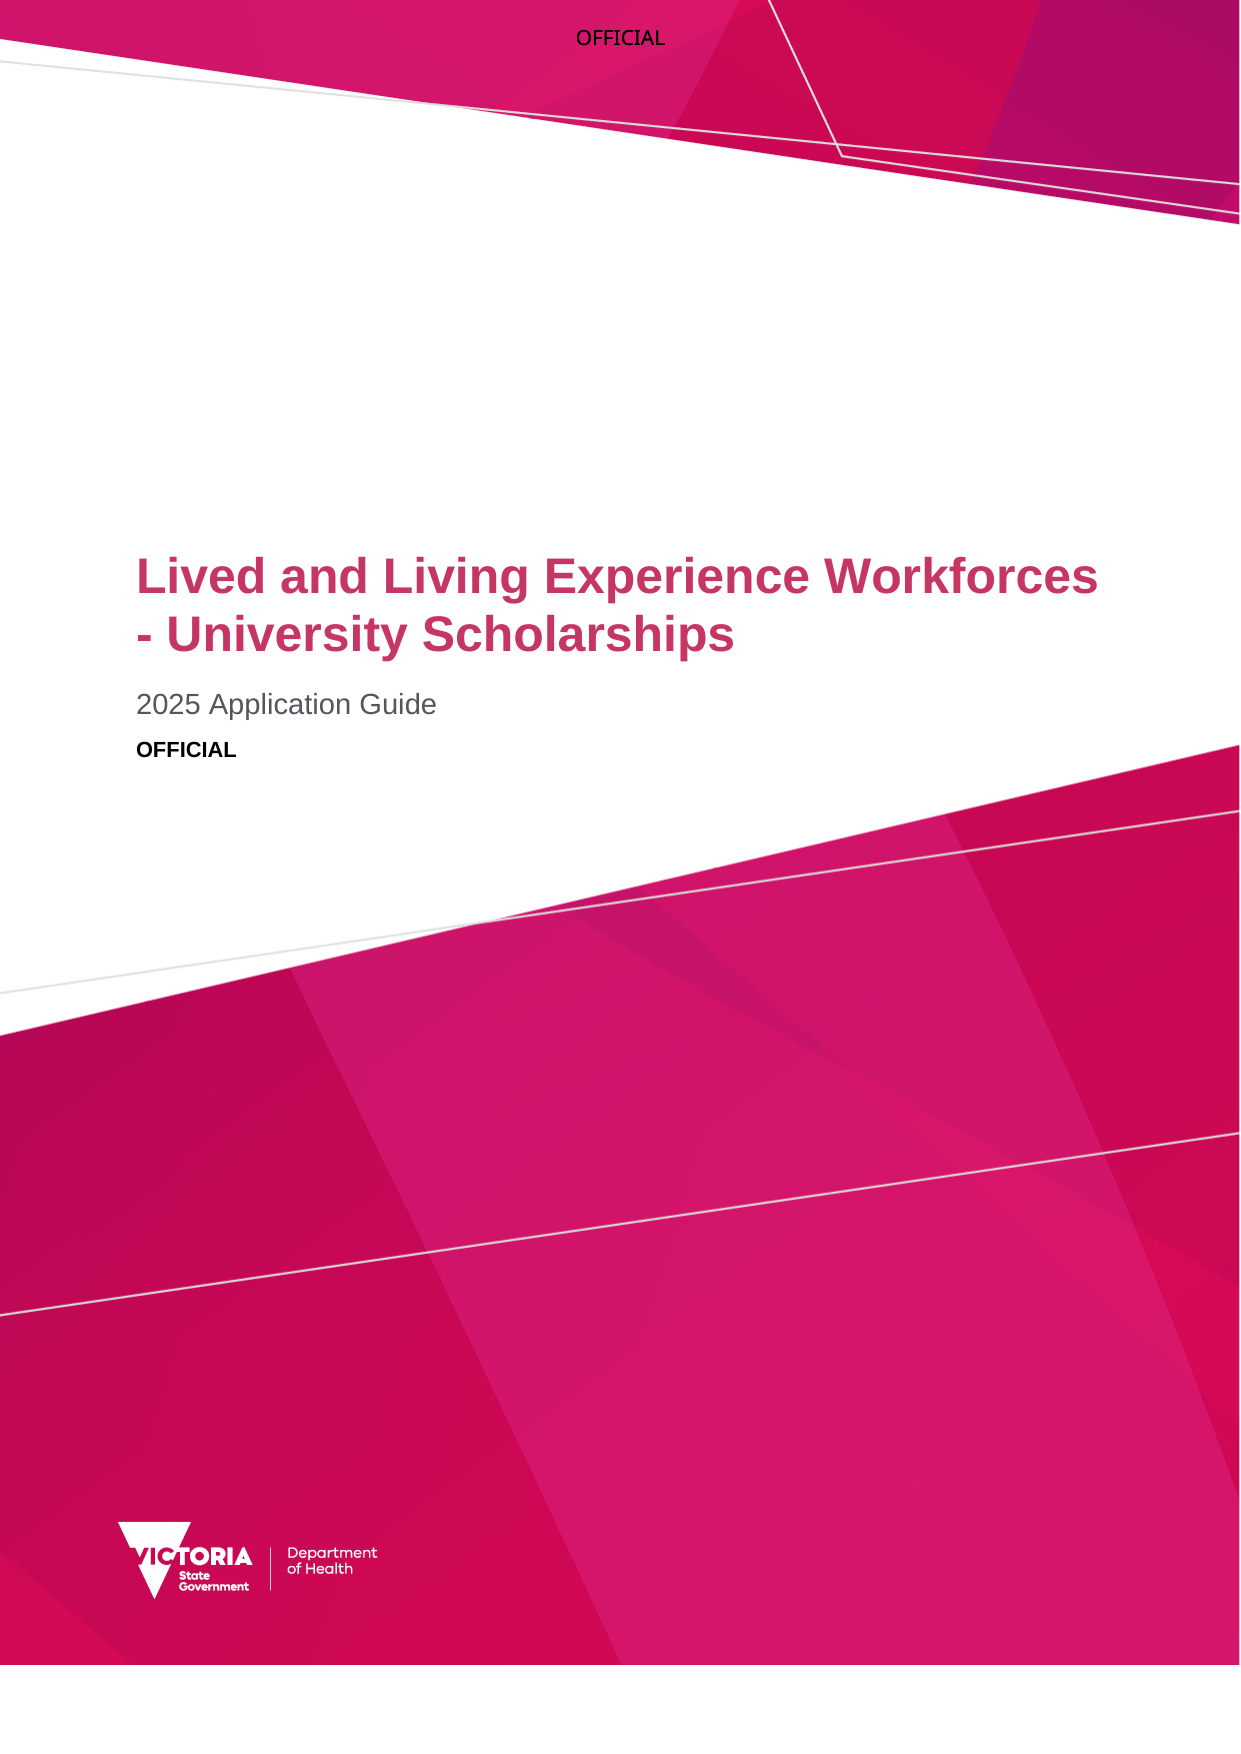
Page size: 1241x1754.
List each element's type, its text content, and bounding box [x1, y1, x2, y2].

table_header Lived and Living Experience Workforces - University Scholarships [136, 545, 1104, 687]
table_cell 2025 Application Guide [136, 687, 1104, 733]
picture [0, 0, 1240, 1665]
table_cell OFFICIAL [136, 733, 1104, 762]
